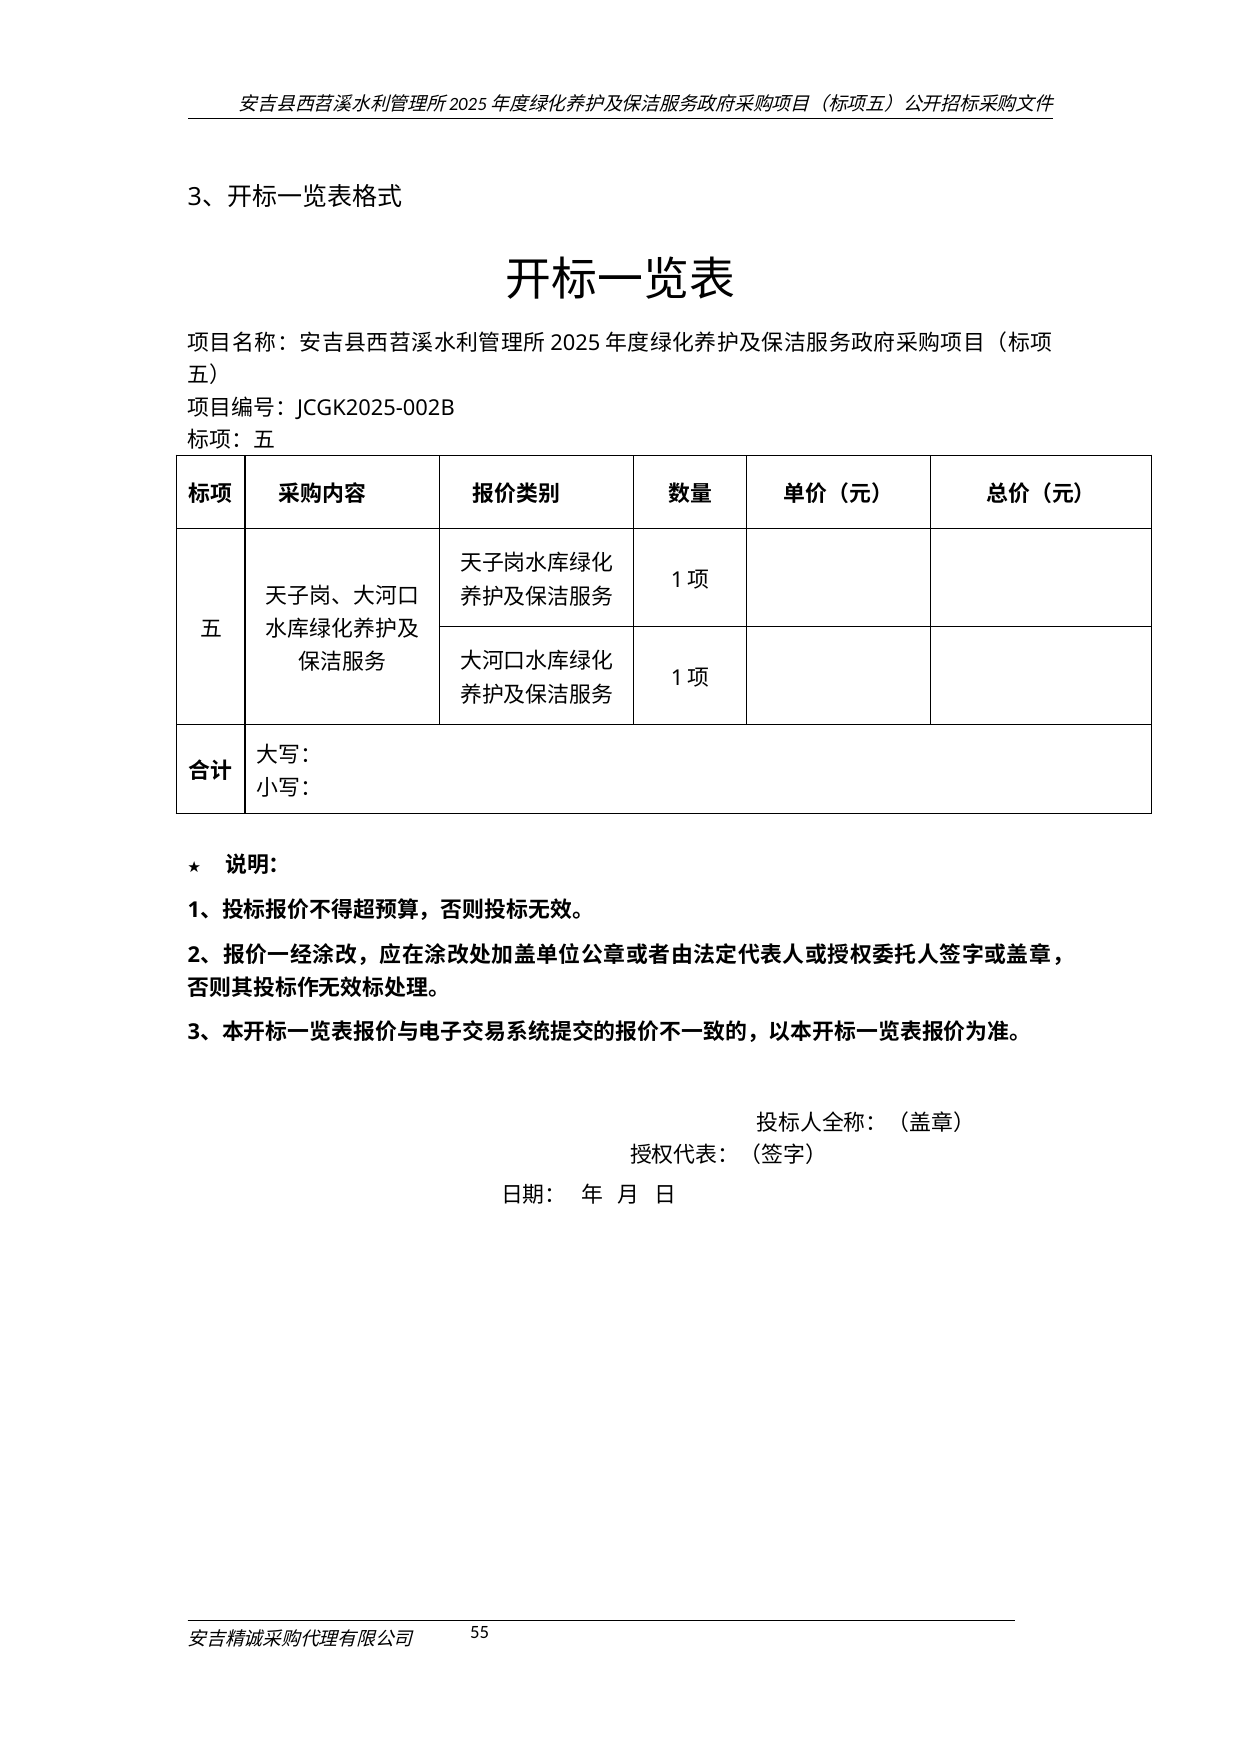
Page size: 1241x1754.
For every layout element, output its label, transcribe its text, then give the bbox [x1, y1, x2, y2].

text 项目编号：JCGK2025-002B [187, 389, 1053, 422]
text 3、开标一览表格式 [187, 162, 1053, 227]
text 投标人全称：（盖章） [187, 1104, 984, 1137]
table_cell [747, 627, 930, 724]
list 2、报价一经涂改，应在涂改处加盖单位公章或者由法定代表人或授权委托人签字或盖章，否则其投标作无效标处理。 [187, 937, 1053, 1002]
table_cell [931, 529, 1151, 626]
table_header 报价类别 [440, 456, 633, 528]
table_cell 大写： 小写： [246, 725, 1151, 813]
table_cell 1项 [634, 627, 746, 724]
table_cell 合计 [177, 725, 244, 813]
table_cell 五 [177, 529, 244, 724]
table_header 数量 [634, 456, 746, 528]
list 说明： [187, 847, 1053, 879]
table_header 采购内容 [246, 456, 439, 528]
table_header 总价（元） [931, 456, 1151, 528]
text 项目名称：安吉县西苕溪水利管理所2025年度绿化养护及保洁服务政府采购项目（标项五） [187, 324, 1053, 389]
text 授权代表：（签字） [187, 1137, 1007, 1169]
table_header 单价（元） [747, 456, 930, 528]
table_cell [931, 627, 1151, 724]
table_cell 天子岗水库绿化养护及保洁服务 [440, 529, 633, 626]
table_cell [747, 529, 930, 626]
list 投标报价不得超预算，否则投标无效。 [187, 892, 1053, 924]
text 标项：五 [187, 422, 1053, 454]
table_cell 1项 [634, 529, 746, 626]
text 3、本开标一览表报价与电子交易系统提交的报价不一致的，以本开标一览表报价为准。 [187, 1014, 1053, 1047]
table_cell 天子岗、大河口水库绿化养护及保洁服务 [246, 529, 439, 724]
text 开标一览表 [187, 227, 1053, 324]
table_header 标项 [177, 456, 244, 528]
table_cell 大河口水库绿化养护及保洁服务 [440, 627, 633, 724]
text 日期： 年 月 日 [187, 1169, 1053, 1211]
